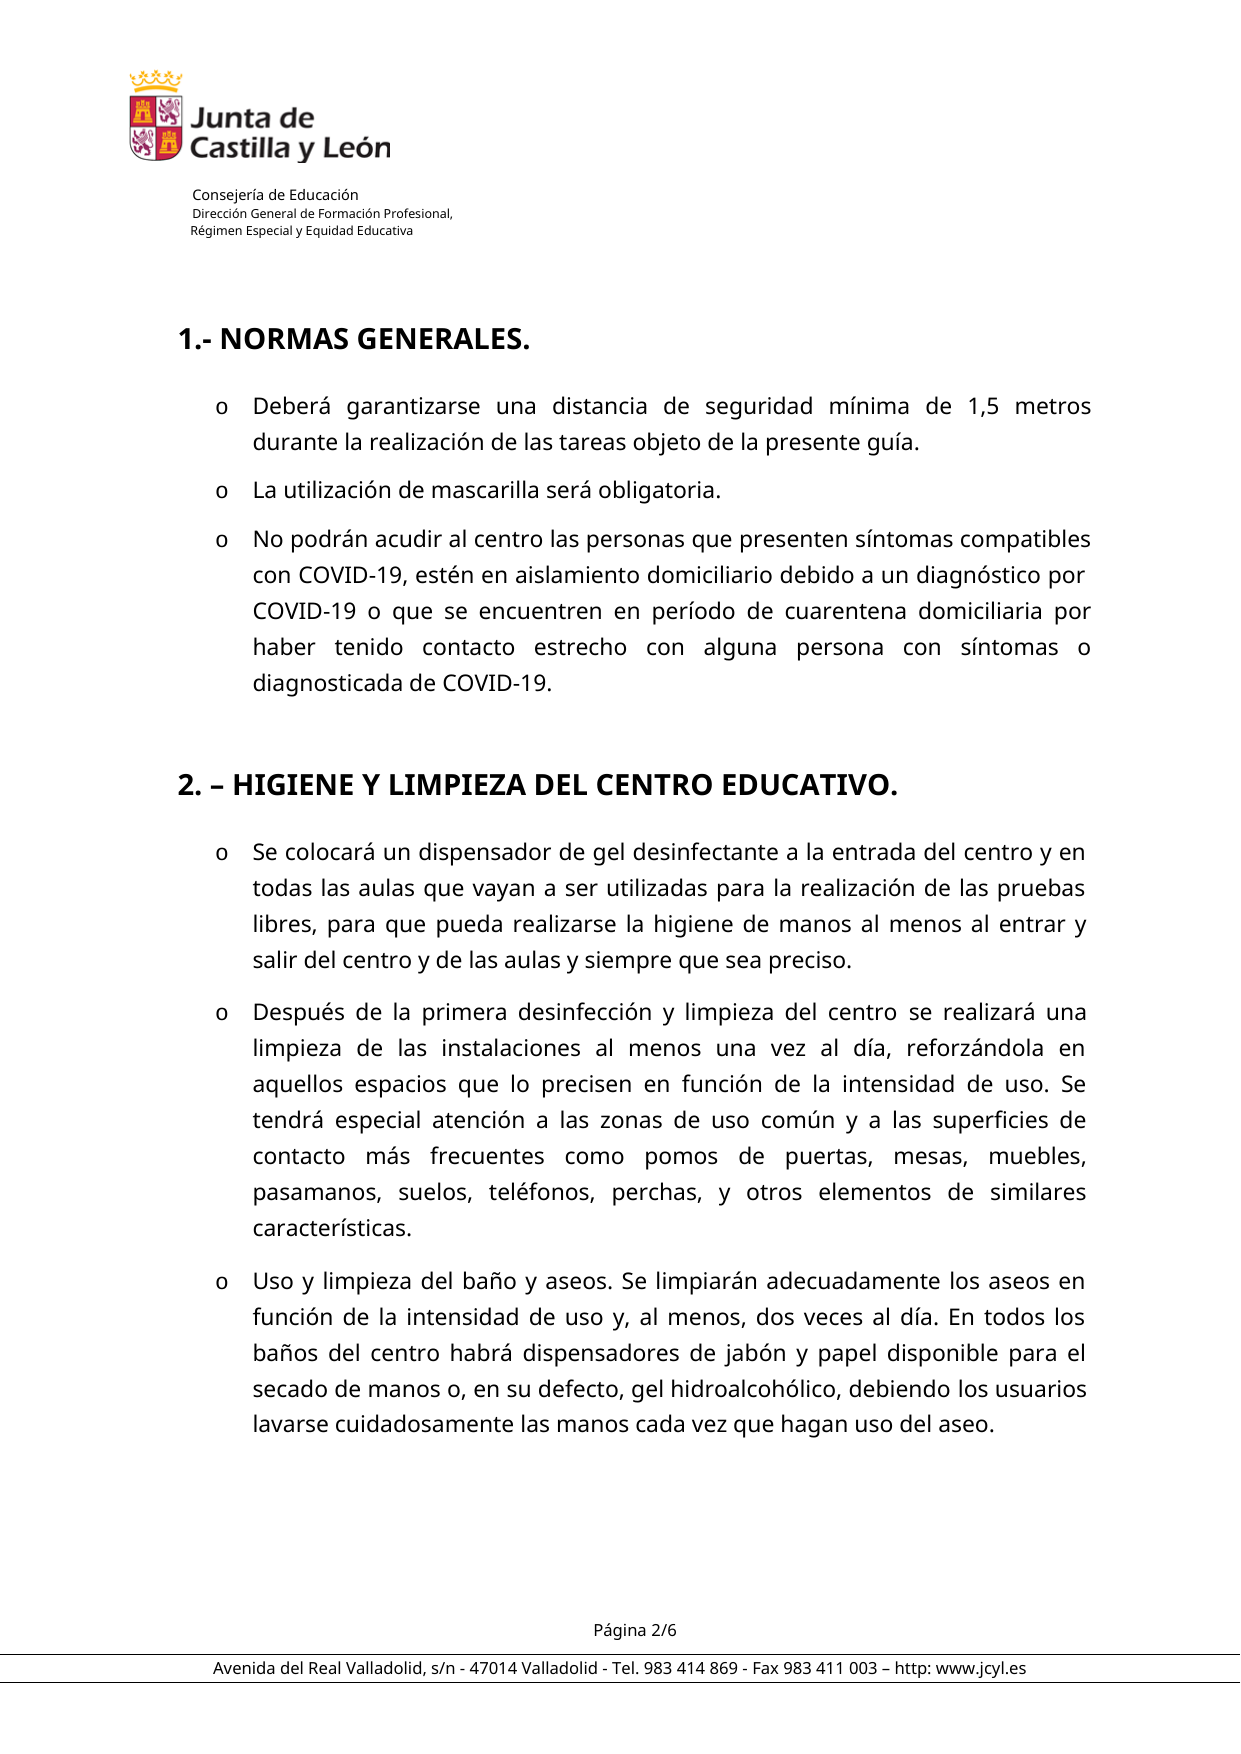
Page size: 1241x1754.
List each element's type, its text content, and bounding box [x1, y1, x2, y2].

list Se colocará un dispensador de gel desinfectante a la entrada del centro y en todas las aulas que vayan a ser utilizadas para la realización de las pruebas libres, para que pueda realizarse la higiene de manos al menos al entrar y salir del centro y de las aulas y siempre que sea preciso. [215, 836, 1087, 975]
list Deberá garantizarse una distancia de seguridad mínima de 1,5 metros durante la realización de las tareas objeto de la presente guía. [215, 390, 1092, 457]
list La utilización de mascarilla será obligatoria. [215, 474, 1092, 506]
list Después de la primera desinfección y limpieza del centro se realizará una limpieza de las instalaciones al menos una vez al día, reforzándola en aquellos espacios que lo precisen en función de la intensidad de uso. Se tendrá especial atención a las zonas de uso común y a las superficies de contacto más frecuentes como pomos de puertas, mesas, muebles, pasamanos, suelos, teléfonos, perchas, y otros elementos de similares características. [215, 996, 1087, 1243]
text 1.- NORMAS GENERALES. [177, 318, 1092, 358]
list Uso y limpieza del baño y aseos. Se limpiarán adecuadamente los aseos en función de la intensidad de uso y, al menos, dos veces al día. En todos los baños del centro habrá dispensadores de jabón y papel disponible para el secado de manos o, en su defecto, gel hidroalcohólico, debiendo los usuarios lavarse cuidadosamente las manos cada vez que hagan uso del aseo. [215, 1264, 1087, 1440]
list No podrán acudir al centro las personas que presenten síntomas compatibles con COVID-19, estén en aislamiento domiciliario debido a un diagnóstico por COVID-19 o que se encuentren en período de cuarentena domiciliaria por haber tenido contacto estrecho con alguna persona con síntomas o diagnosticada de COVID-19. [215, 523, 1092, 698]
text 2. – HIGIENE Y LIMPIEZA DEL CENTRO EDUCATIVO. [177, 764, 1092, 803]
picture [127, 67, 390, 161]
